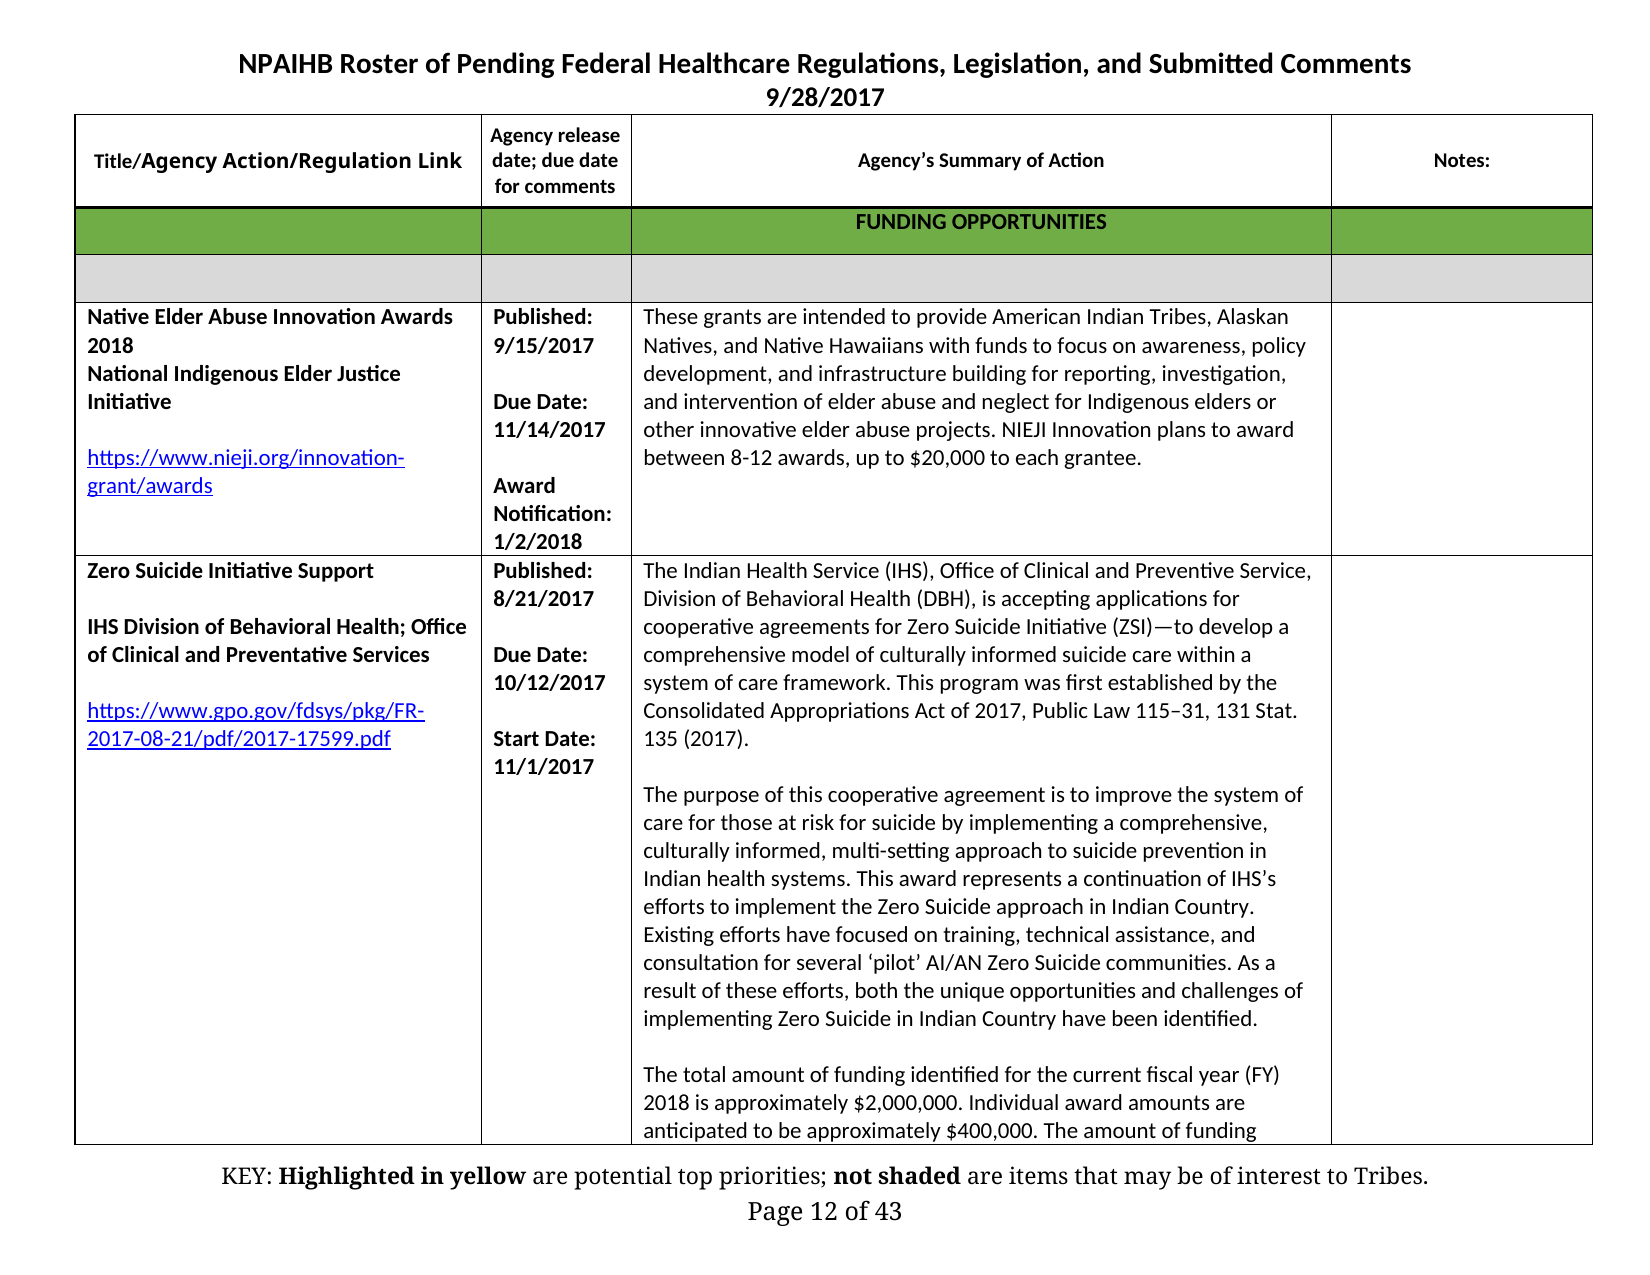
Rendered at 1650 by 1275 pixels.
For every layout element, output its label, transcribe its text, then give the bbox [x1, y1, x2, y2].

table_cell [482, 556, 631, 1144]
table_cell FUNDING OPPORTUNITIES [632, 209, 1331, 254]
table_cell [76, 255, 481, 302]
table_cell Native Elder Abuse Innovation Awards 2018 National Indigenous Elder Justice Initiative https://www.nieji.org/innovation-grant/awards [76, 303, 481, 555]
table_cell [632, 556, 1331, 1144]
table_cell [76, 556, 481, 1144]
table_cell [1332, 209, 1592, 254]
table_cell [1332, 303, 1592, 555]
table_cell [482, 255, 631, 302]
table_cell [1332, 255, 1592, 302]
table_cell [1332, 556, 1592, 1144]
table_header Title/Agency Action/Regulation Link [76, 115, 481, 206]
table_header Notes: [1332, 115, 1592, 206]
table_cell Published: 9/15/2017 Due Date: 11/14/2017 Award Notification: 1/2/2018 [482, 303, 631, 555]
table_header Agency’s Summary of Action [632, 115, 1331, 206]
table_cell [482, 209, 631, 254]
table_cell [76, 209, 481, 254]
table_cell [632, 255, 1331, 302]
table_cell These grants are intended to provide American Indian Tribes, Alaskan Natives, and Native Hawaiians with funds to focus on awareness, policy development, and infrastructure building for reporting, investigation, and intervention of elder abuse and neglect for Indigenous elders or other innovative elder abuse projects. NIEJI Innovation plans to award between 8-12 awards, up to $20,000 to each grantee. [632, 303, 1331, 555]
table_header Agency release date; due date for comments [482, 115, 631, 206]
